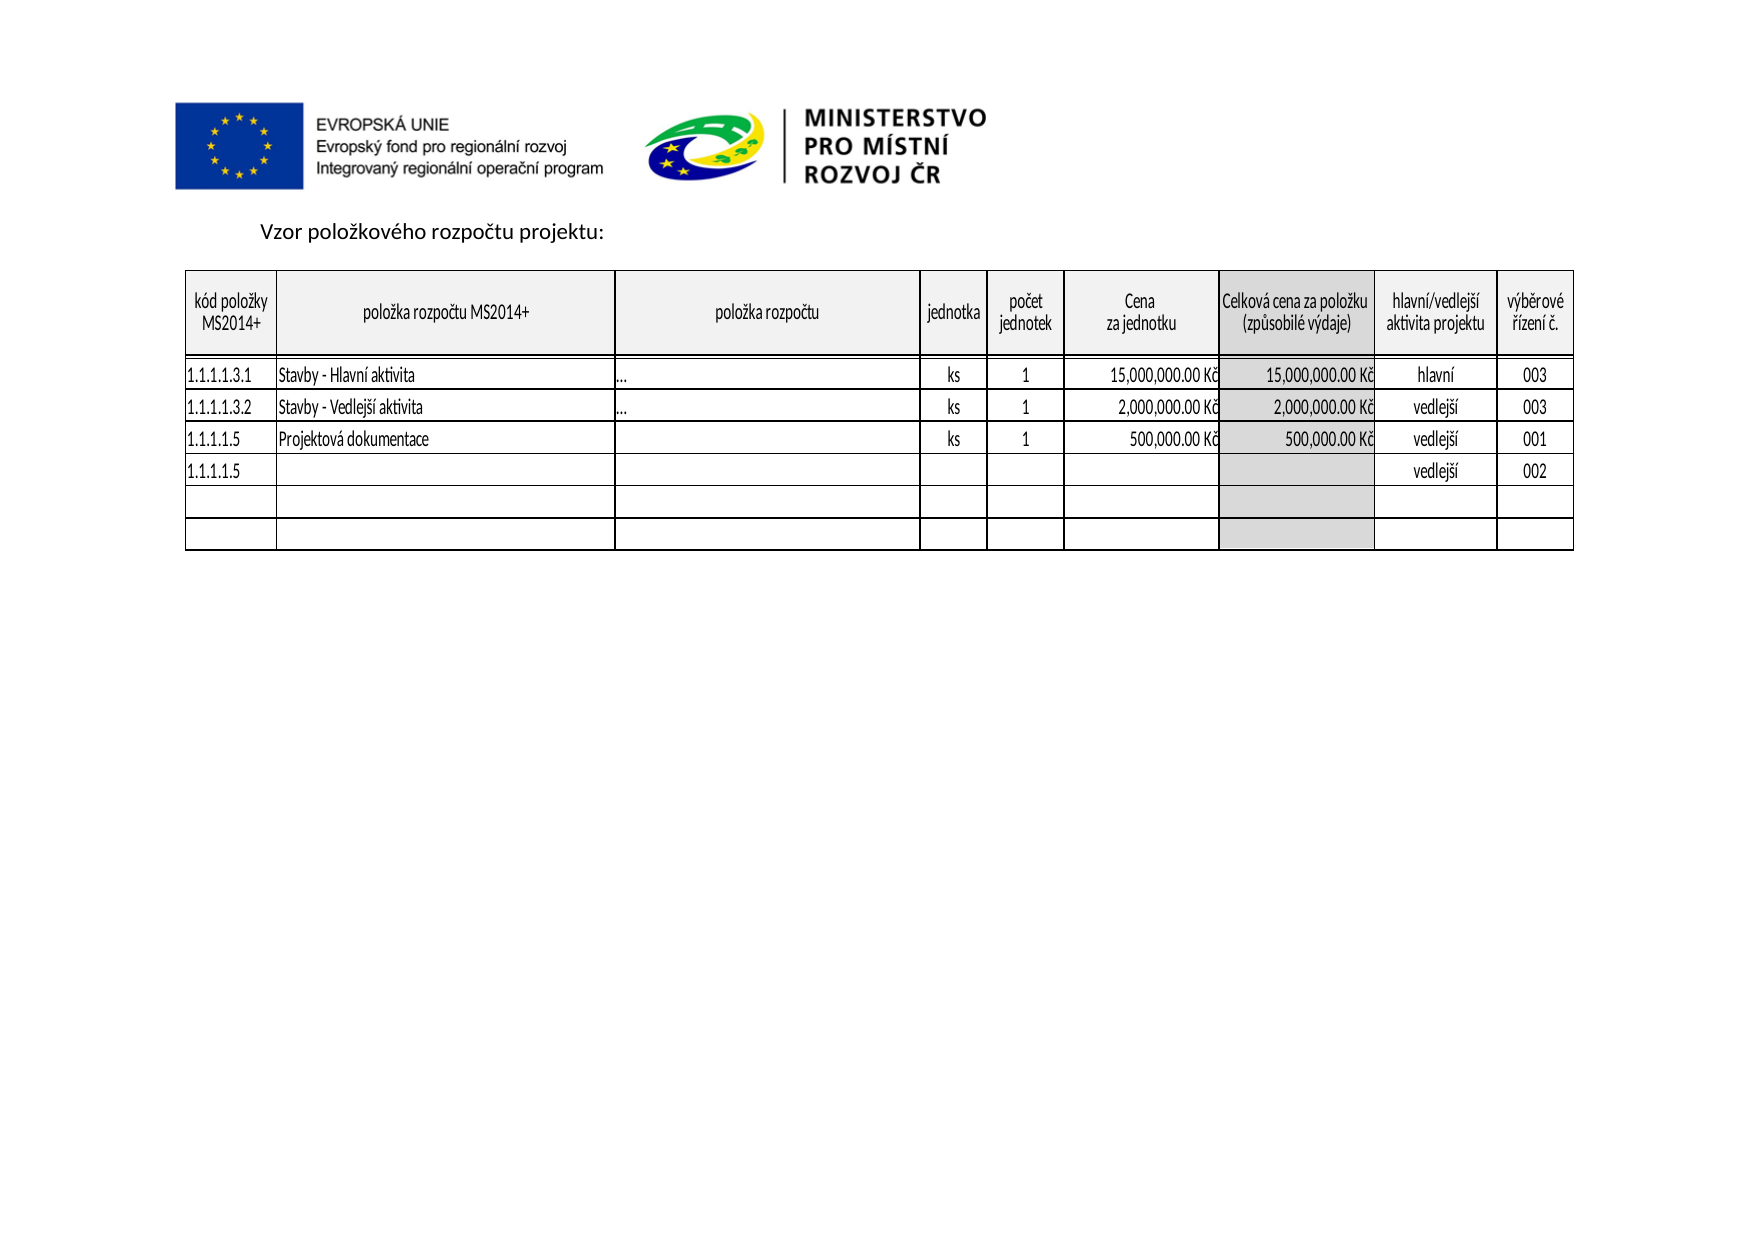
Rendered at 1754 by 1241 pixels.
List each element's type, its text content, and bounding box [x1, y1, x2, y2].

picture [147, 73, 1014, 218]
text Vzor položkového rozpočtu projektu: [260, 217, 1606, 246]
